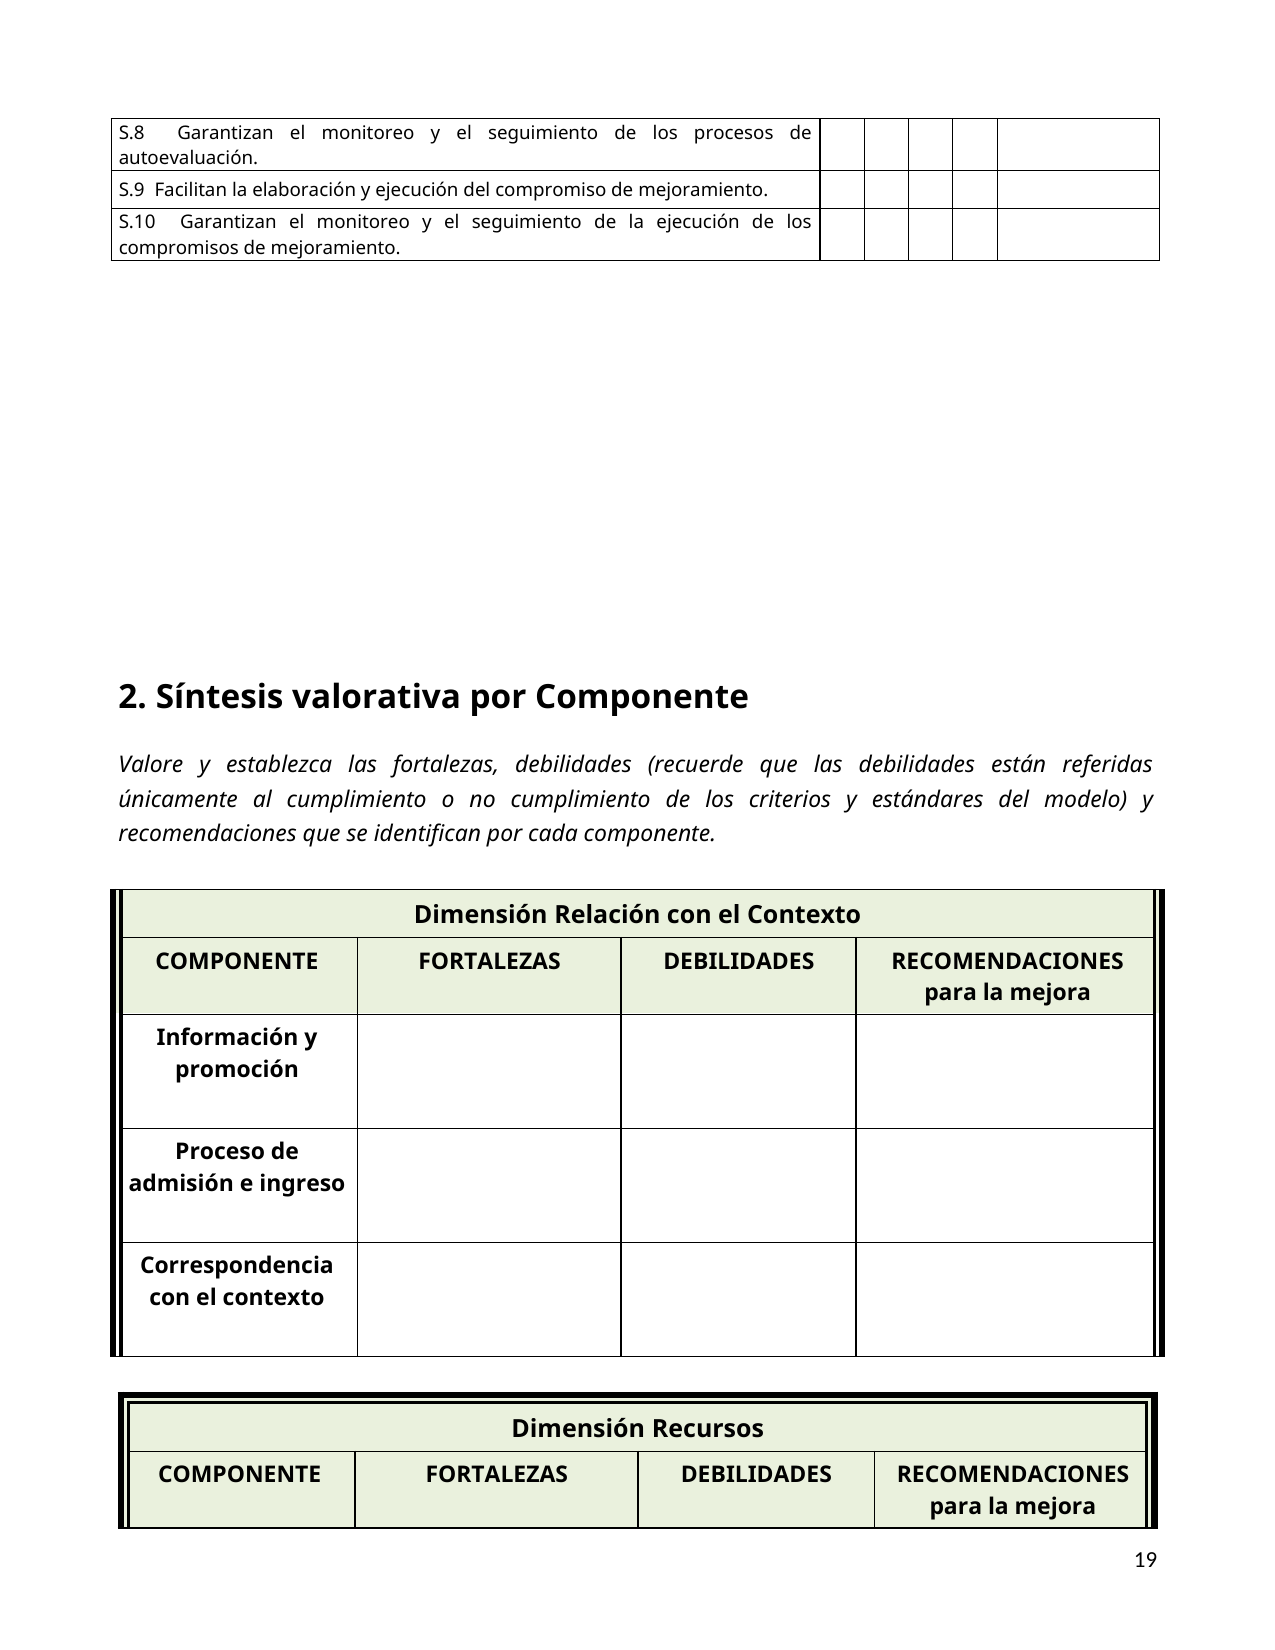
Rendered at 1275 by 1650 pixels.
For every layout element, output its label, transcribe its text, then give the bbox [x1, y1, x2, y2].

table_cell S.9 Facilitan la elaboración y ejecución del compromiso de mejoramiento. [112, 171, 819, 208]
text Valore y establezca las fortalezas, debilidades (recuerde que las debilidades están referidas únicamente al cumplimiento o no cumplimiento de los criterios y estándares del modelo) y recomendaciones que se identifican por cada componente. [118, 748, 1157, 848]
table_cell [865, 209, 908, 260]
table_cell COMPONENTE [130, 1452, 354, 1527]
table_header Dimensión Relación con el Contexto [123, 890, 1153, 937]
table_cell [358, 1243, 620, 1356]
table_cell COMPONENTE [123, 938, 357, 1013]
table_cell Proceso de admisión e ingreso [123, 1129, 357, 1242]
table_cell [622, 1015, 855, 1127]
table_cell [909, 209, 952, 260]
table_cell [857, 1243, 1153, 1356]
table_cell RECOMENDACIONES para la mejora [857, 938, 1153, 1013]
table_cell [821, 119, 864, 170]
table_cell S.8 Garantizan el monitoreo y el seguimiento de los procesos de autoevaluación. [112, 119, 819, 170]
table_cell [865, 171, 908, 208]
table_cell [998, 119, 1159, 170]
table_header Dimensión Recursos [124, 1398, 1151, 1451]
table_cell [622, 1243, 855, 1356]
table_cell [909, 171, 952, 208]
table_cell [953, 209, 997, 260]
table_cell [821, 209, 864, 260]
table_cell [622, 1129, 855, 1242]
table_cell [909, 119, 952, 170]
table_cell FORTALEZAS [358, 938, 620, 1013]
table_cell [821, 171, 864, 208]
table_cell [953, 171, 997, 208]
table_cell DEBILIDADES [622, 938, 855, 1013]
table_cell [358, 1129, 620, 1242]
table_cell [953, 119, 997, 170]
table_cell FORTALEZAS [356, 1452, 637, 1527]
table_cell RECOMENDACIONES para la mejora [875, 1452, 1145, 1527]
list Síntesis valorativa por Componente [118, 673, 1157, 719]
table_cell [857, 1129, 1153, 1242]
table_cell [865, 119, 908, 170]
table_cell [998, 171, 1159, 208]
table_cell S.10 Garantizan el monitoreo y el seguimiento de la ejecución de los compromisos de mejoramiento. [112, 209, 819, 260]
table_cell Información y promoción [123, 1015, 357, 1127]
table_cell [857, 1015, 1153, 1127]
table_cell [998, 209, 1159, 260]
table_cell DEBILIDADES [639, 1452, 874, 1527]
table_cell Correspondencia con el contexto [123, 1243, 357, 1356]
table_cell [358, 1015, 620, 1127]
